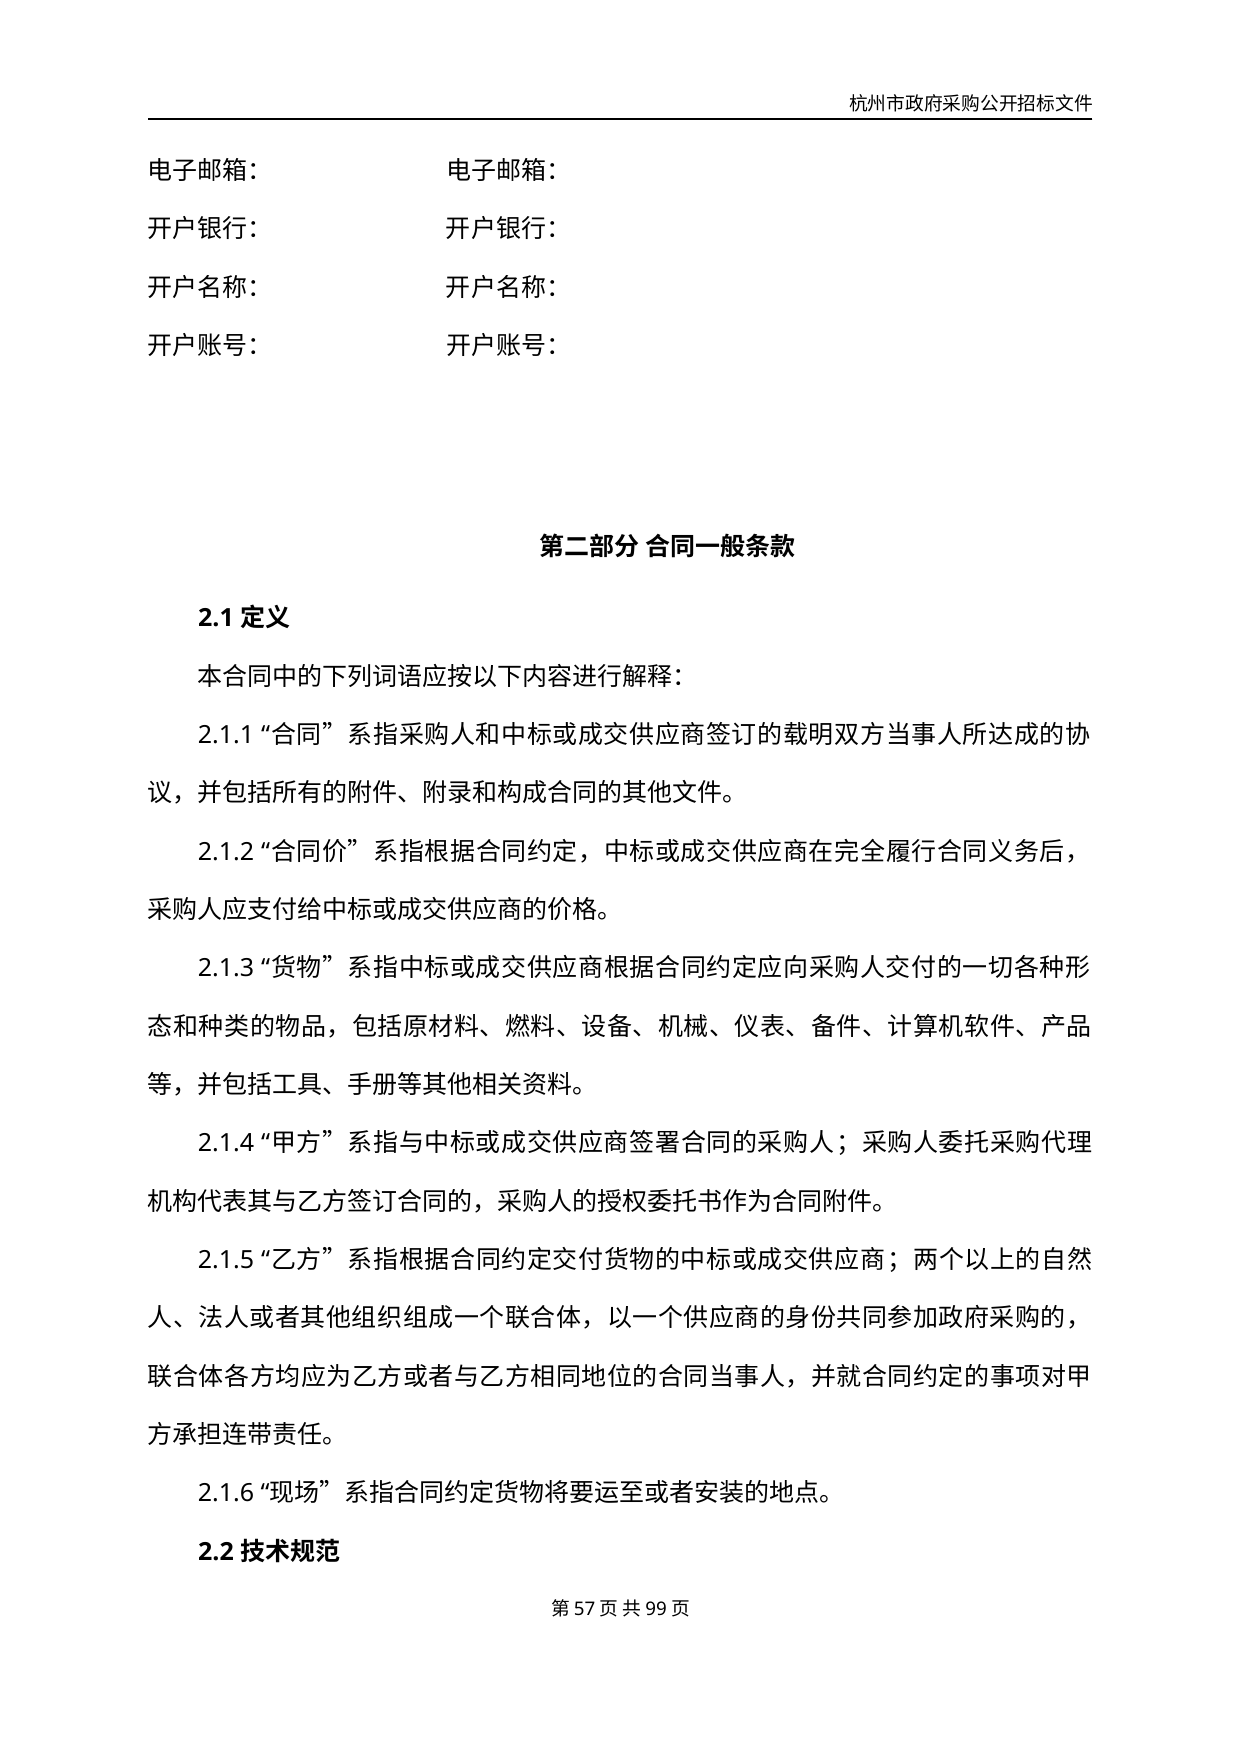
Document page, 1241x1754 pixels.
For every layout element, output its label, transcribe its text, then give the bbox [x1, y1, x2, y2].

text 2.1.4 “甲方”系指与中标或成交供应商签署合同的采购人；采购人委托采购代理机构代表其与乙方签订合同的，采购人的授权委托书作为合同附件。 [148, 1105, 1092, 1222]
text 2.1.3 “货物”系指中标或成交供应商根据合同约定应向采购人交付的一切各种形态和种类的物品，包括原材料、燃料、设备、机械、仪表、备件、计算机软件、产品等，并包括工具、手册等其他相关资料。 [148, 930, 1092, 1105]
text 2.1 定义 [148, 580, 1092, 638]
text 开户银行： 开户银行： [148, 191, 1092, 249]
text 本合同中的下列词语应按以下内容进行解释： [148, 638, 1092, 697]
text 2.1.5 “乙方”系指根据合同约定交付货物的中标或成交供应商；两个以上的自然人、法人或者其他组织组成一个联合体，以一个供应商的身份共同参加政府采购的，联合体各方均应为乙方或者与乙方相同地位的合同当事人，并就合同约定的事项对甲方承担连带责任。 [148, 1222, 1092, 1455]
text 开户账号： 开户账号： [148, 308, 1092, 366]
text 2.1.6 “现场”系指合同约定货物将要运至或者安装的地点。 [148, 1455, 1092, 1513]
text 2.2 技术规范 [148, 1513, 1092, 1572]
text 开户名称： 开户名称： [148, 249, 1092, 308]
text 2.1.1 “合同”系指采购人和中标或成交供应商签订的载明双方当事人所达成的协议，并包括所有的附件、附录和构成合同的其他文件。 [148, 697, 1092, 813]
text 电子邮箱： 电子邮箱： [148, 133, 1092, 191]
text 第二部分 合同一般条款 [191, 509, 1092, 567]
text 2.1.2 “合同价”系指根据合同约定，中标或成交供应商在完全履行合同义务后，采购人应支付给中标或成交供应商的价格。 [148, 813, 1092, 930]
